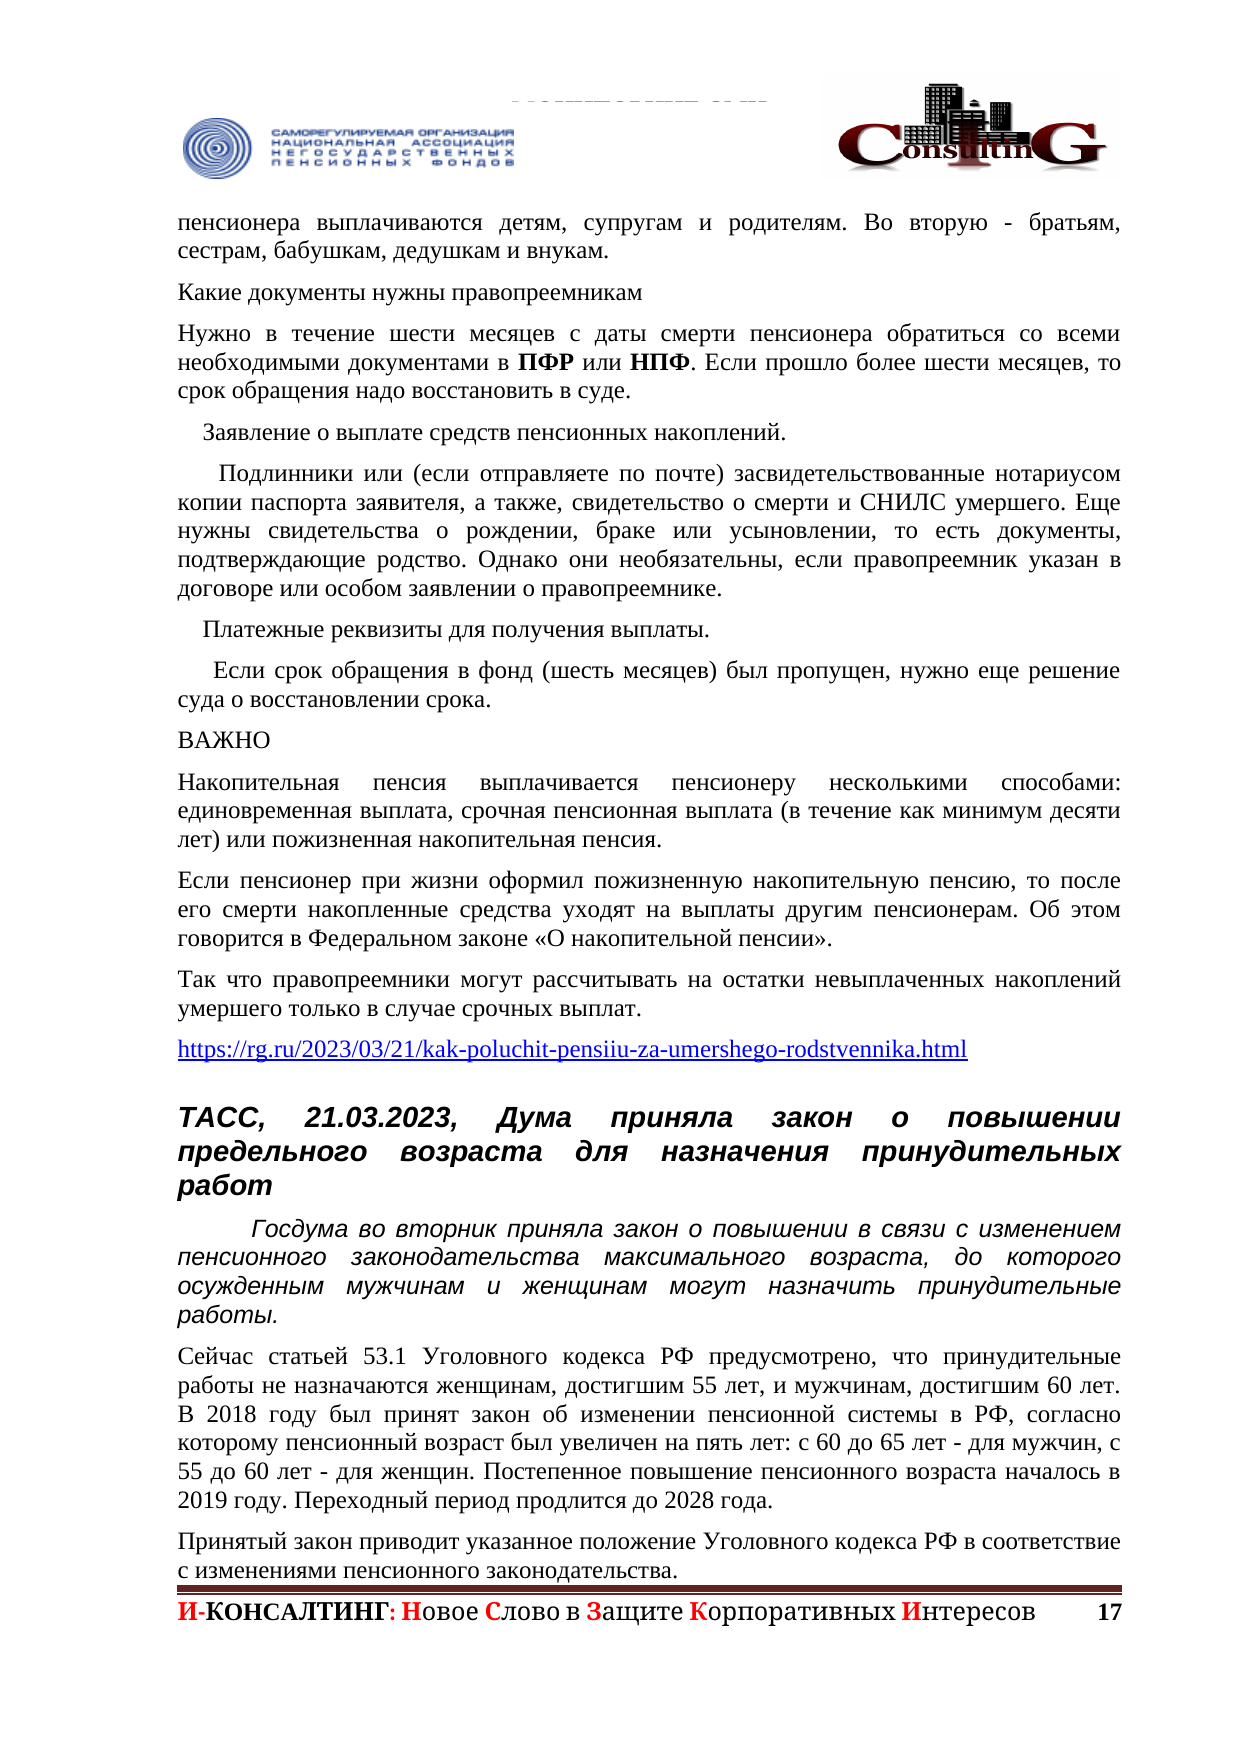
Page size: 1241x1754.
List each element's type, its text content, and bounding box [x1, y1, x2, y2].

picture [183, 118, 514, 179]
text Платежные реквизиты для получения выплаты. [177, 614, 1122, 643]
text Нужно в течение шести месяцев с даты смерти пенсионера обратиться со всеми необходимыми документами в ПФР или НПФ. Если прошло более шести месяцев, то срок обращения надо восстановить в суде. [177, 318, 1122, 404]
text Принятый закон приводит указанное положение Уголовного кодекса РФ в соответствие с изменениями пенсионного законодательства. [177, 1526, 1122, 1584]
text Накопительная пенсия выплачивается пенсионеру несколькими способами: единовременная выплата, срочная пенсионная выплата (в течение как минимум десяти лет) или пожизненная накопительная пенсия. [177, 767, 1122, 853]
subtitle ТАСС, 21.03.2023, Дума приняла закон о повышении предельного возраста для назначения принудительных работ [177, 1101, 1122, 1201]
text Подлинники или (если отправляете по почте) засвидетельствованные нотариусом копии паспорта заявителя, а также, свидетельство о смерти и СНИЛС умершего. Еще нужны свидетельства о рождении, браке или усыновлении, то есть документы, подтверждающие родство. Однако они необязательны, если правопреемник указан в договоре или особом заявлении о правопреемнике. [177, 458, 1122, 602]
picture [821, 73, 1122, 179]
subtitle Госдума во вторник приняла закон о повышении в связи с изменением пенсионного законодательства максимального возраста, до которого осужденным мужчинам и женщинам могут назначить принудительные работы. [177, 1214, 1122, 1329]
text ВАЖНО [177, 726, 1122, 754]
text Какие документы нужны правопреемникам [177, 277, 1122, 306]
text Если срок обращения в фонд (шесть месяцев) был пропущен, нужно еще решение суда о восстановлении срока. [177, 656, 1122, 713]
text Если пенсионер при жизни оформил пожизненную накопительную пенсию, то после его смерти накопленные средства уходят на выплаты другим пенсионерам. Об этом говорится в Федеральном законе «О накопительной пенсии». [177, 866, 1122, 952]
text https://rg.ru/2023/03/21/kak-poluchit-pensiiu-za-umershego-rodstvennika.html [177, 1034, 1122, 1063]
text Заявление о выплате средств пенсионных накоплений. [177, 417, 1122, 446]
text Сейчас статьей 53.1 Уголовного кодекса РФ предусмотрено, что принудительные работы не назначаются женщинам, достигшим 55 лет, и мужчинам, достигшим 60 лет. В 2018 году был принят закон об изменении пенсионной системы в РФ, согласно которому пенсионный возраст был увеличен на пять лет: с 60 до 65 лет - для мужчин, с 55 до 60 лет - для женщин. Постепенное повышение пенсионного возраста началось в 2019 году. Переходный период продлится до 2028 года. [177, 1341, 1122, 1514]
text Так что правопреемники могут рассчитывать на остатки невыплаченных накоплений умершего только в случае срочных выплат. [177, 964, 1122, 1022]
